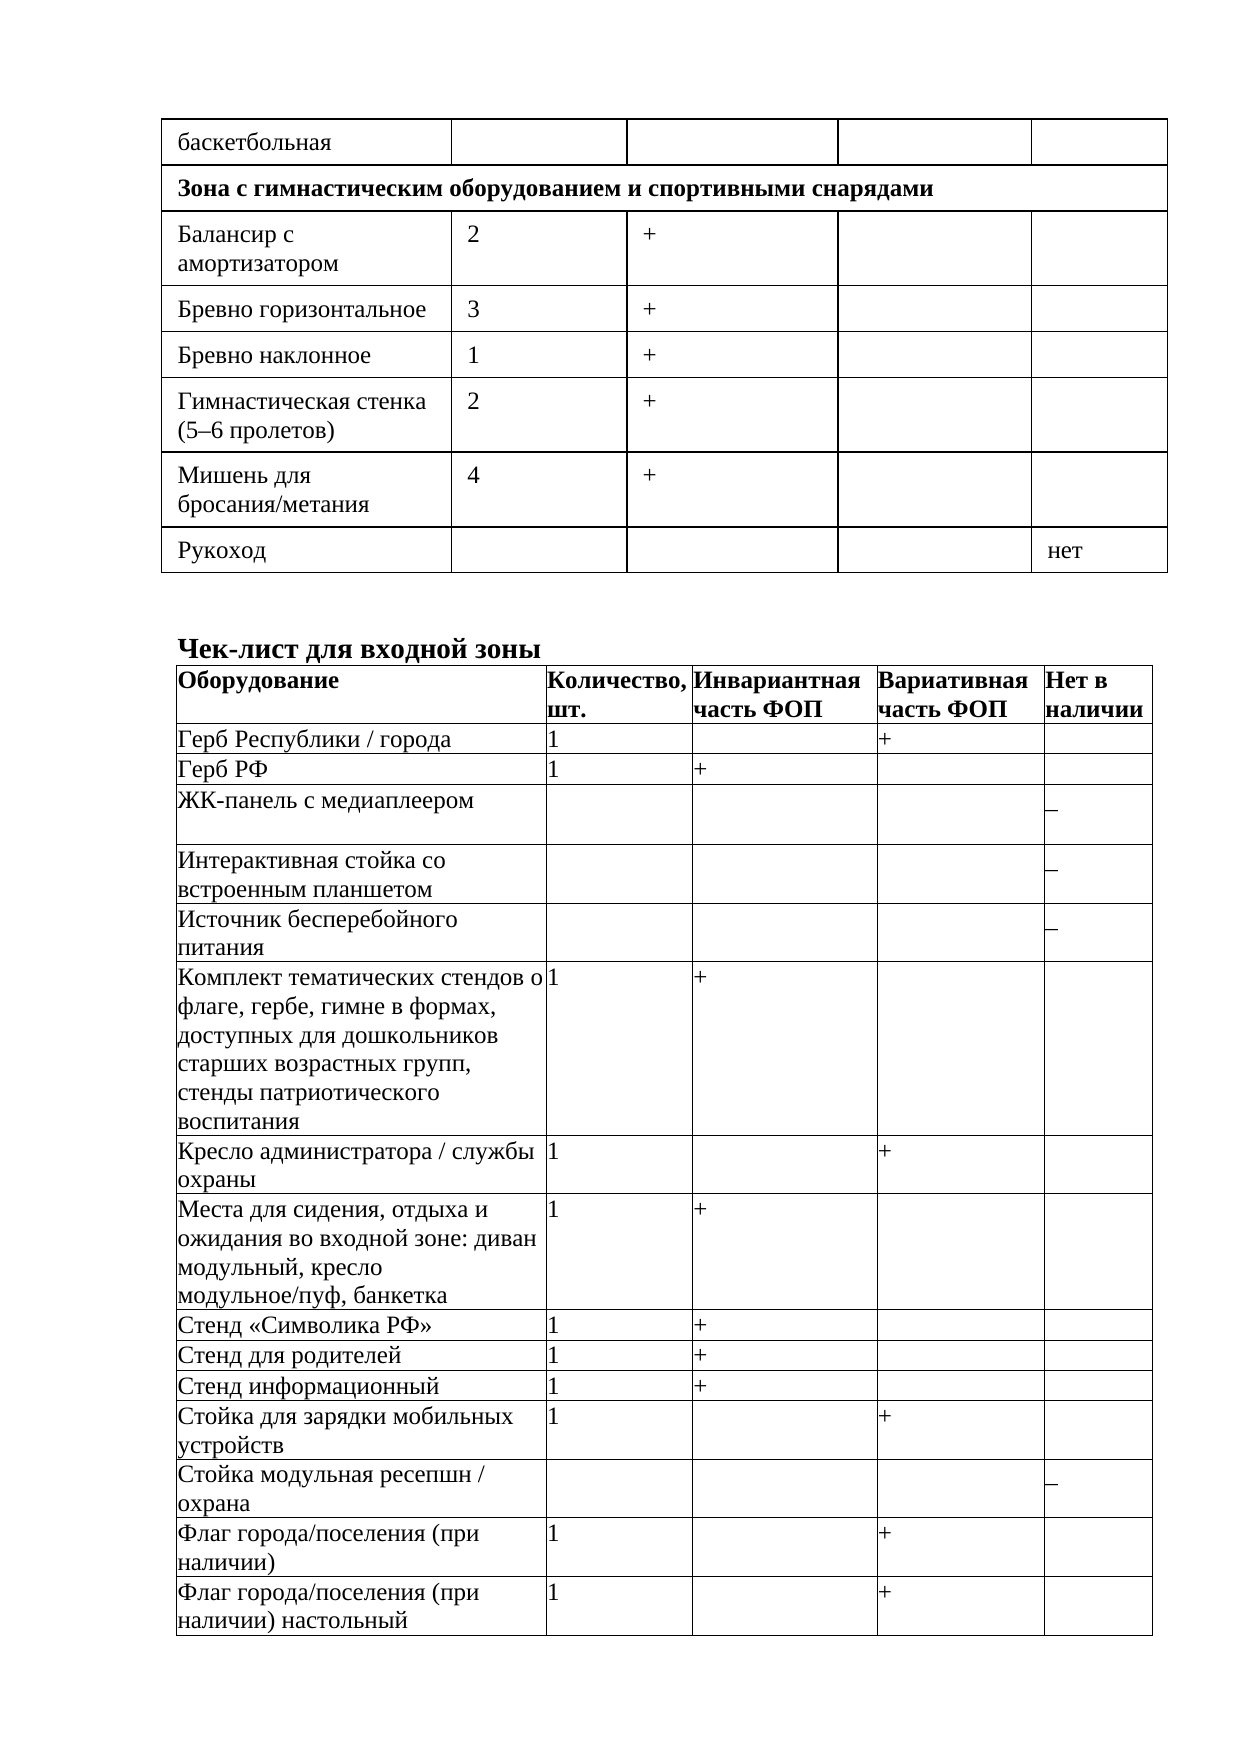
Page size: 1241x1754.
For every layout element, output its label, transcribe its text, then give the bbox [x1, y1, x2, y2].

table_cell [1045, 1371, 1152, 1400]
table_cell Рукоход [162, 528, 451, 572]
table_cell 1 [547, 1341, 692, 1370]
table_cell [839, 286, 1031, 331]
table_cell [878, 1341, 1044, 1370]
table_cell [1032, 212, 1167, 285]
table_cell [1032, 286, 1167, 331]
table_cell 1 [547, 962, 692, 1135]
table_cell [839, 332, 1031, 377]
table_cell [1045, 1518, 1152, 1576]
table_cell Кресло администратора / службы охраны [177, 1136, 546, 1193]
table_cell 3 [452, 286, 626, 331]
table_header Инвариантная часть ФОП [693, 666, 877, 723]
table_cell Герб Республики / города [177, 724, 546, 753]
table_cell ЖК-панель с медиаплеером [177, 785, 546, 844]
table_cell [878, 1310, 1044, 1339]
table_cell [1045, 962, 1152, 1135]
table_header Оборудование [177, 666, 546, 723]
table_cell + [693, 1310, 877, 1339]
table_cell [693, 904, 877, 961]
table_cell Флаг города/поселения (при наличии) [177, 1518, 546, 1576]
table_cell [693, 1401, 877, 1458]
table_cell 1 [452, 332, 626, 377]
table_cell Интерактивная стойка со встроенным планшетом [177, 845, 546, 903]
table_cell + [878, 724, 1044, 753]
table_cell [693, 1136, 877, 1193]
table_cell [878, 754, 1044, 784]
table_cell + [628, 332, 837, 377]
table_cell Стенд информационный [177, 1371, 546, 1400]
table_cell Места для сидения, отдыха и ожидания во входной зоне: диван модульный, кресло модульное/пуф, банкетка [177, 1194, 546, 1309]
table_cell + [693, 1371, 877, 1400]
table_cell 1 [547, 1371, 692, 1400]
table_cell Стенд для родителей [177, 1341, 546, 1370]
table_header Количество, шт. [547, 666, 692, 723]
table_cell нет [1032, 528, 1167, 572]
table_cell 1 [547, 754, 692, 784]
table_cell Комплект тематических стендов о флаге, гербе, гимне в формах, доступных для дошкольников старших возрастных групп, стенды патриотического воспитания [177, 962, 546, 1135]
table_cell [1032, 120, 1167, 164]
table_cell [547, 904, 692, 961]
table_cell Зона с гимнастическим оборудованием и спортивными снарядами [162, 166, 1167, 210]
table_header Вариативная часть ФОП [878, 666, 1044, 723]
table_cell + [628, 378, 837, 451]
table_cell _ [1045, 845, 1152, 903]
table_cell [878, 904, 1044, 961]
table_cell 2 [452, 378, 626, 451]
table_cell + [693, 962, 877, 1135]
table_cell [547, 845, 692, 903]
table_cell [693, 1518, 877, 1576]
table_cell Стенд «Символика РФ» [177, 1310, 546, 1339]
text Чек-лист для входной зоны [177, 631, 1152, 664]
table_cell + [693, 754, 877, 784]
table_cell [547, 1460, 692, 1517]
table_cell [878, 785, 1044, 844]
table_cell [693, 845, 877, 903]
table_cell [839, 528, 1031, 572]
table_cell [1032, 378, 1167, 451]
table_cell + [878, 1518, 1044, 1576]
table_cell [839, 453, 1031, 526]
table_cell [693, 785, 877, 844]
table_cell 4 [452, 453, 626, 526]
table_cell [1032, 453, 1167, 526]
table_cell 1 [547, 1577, 692, 1635]
table_cell 1 [547, 1136, 692, 1193]
table_cell [1045, 1577, 1152, 1635]
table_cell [162, 120, 451, 164]
table_cell + [628, 453, 837, 526]
table_cell [628, 528, 837, 572]
table_cell [839, 212, 1031, 285]
table_cell 1 [547, 1518, 692, 1576]
table_cell Стойка модульная ресепшн / охрана [177, 1460, 546, 1517]
table_cell Мишень для бросания/метания [162, 453, 451, 526]
table_cell + [628, 212, 837, 285]
table_cell 1 [547, 1194, 692, 1309]
table_cell 2 [452, 120, 626, 164]
table_cell [1045, 1194, 1152, 1309]
table_cell 1 [547, 1401, 692, 1458]
table_cell [1045, 754, 1152, 784]
table_cell + [693, 1194, 877, 1309]
table_cell Гимнастическая стенка (5–6 пролетов) [162, 378, 451, 451]
table_cell 2 [452, 212, 626, 285]
table_cell [452, 528, 626, 572]
table_cell _ [1045, 1460, 1152, 1517]
table_cell [693, 724, 877, 753]
table_cell 1 [547, 1310, 692, 1339]
table_cell _ [1045, 904, 1152, 961]
table_cell Балансир с амортизатором [162, 212, 451, 285]
table_cell [693, 1577, 877, 1635]
table_cell + [693, 1341, 877, 1370]
table_cell [1045, 1341, 1152, 1370]
table_cell Источник бесперебойного питания [177, 904, 546, 961]
table_cell + [878, 1577, 1044, 1635]
table_cell [839, 120, 1031, 164]
table_cell + [628, 120, 837, 164]
table_cell [878, 1460, 1044, 1517]
table_cell [878, 1194, 1044, 1309]
table_cell [878, 962, 1044, 1135]
table_cell [1045, 1136, 1152, 1193]
table_cell [878, 1371, 1044, 1400]
table_cell [693, 1460, 877, 1517]
table_cell [878, 845, 1044, 903]
table_cell + [878, 1401, 1044, 1458]
table_cell + [628, 286, 837, 331]
table_cell [839, 378, 1031, 451]
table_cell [177, 1577, 546, 1635]
table_cell _ [1045, 785, 1152, 844]
table_cell [1045, 1310, 1152, 1339]
table_cell Герб РФ [177, 754, 546, 784]
table_cell 1 [547, 724, 692, 753]
table_cell [1045, 724, 1152, 753]
table_cell Бревно наклонное [162, 332, 451, 377]
table_cell + [878, 1136, 1044, 1193]
table_cell Стойка для зарядки мобильных устройств [177, 1401, 546, 1458]
table_cell Бревно горизонтальное [162, 286, 451, 331]
table_cell [1045, 1401, 1152, 1458]
table_cell [1032, 332, 1167, 377]
table_header Нет в наличии [1045, 666, 1152, 723]
table_cell [547, 785, 692, 844]
